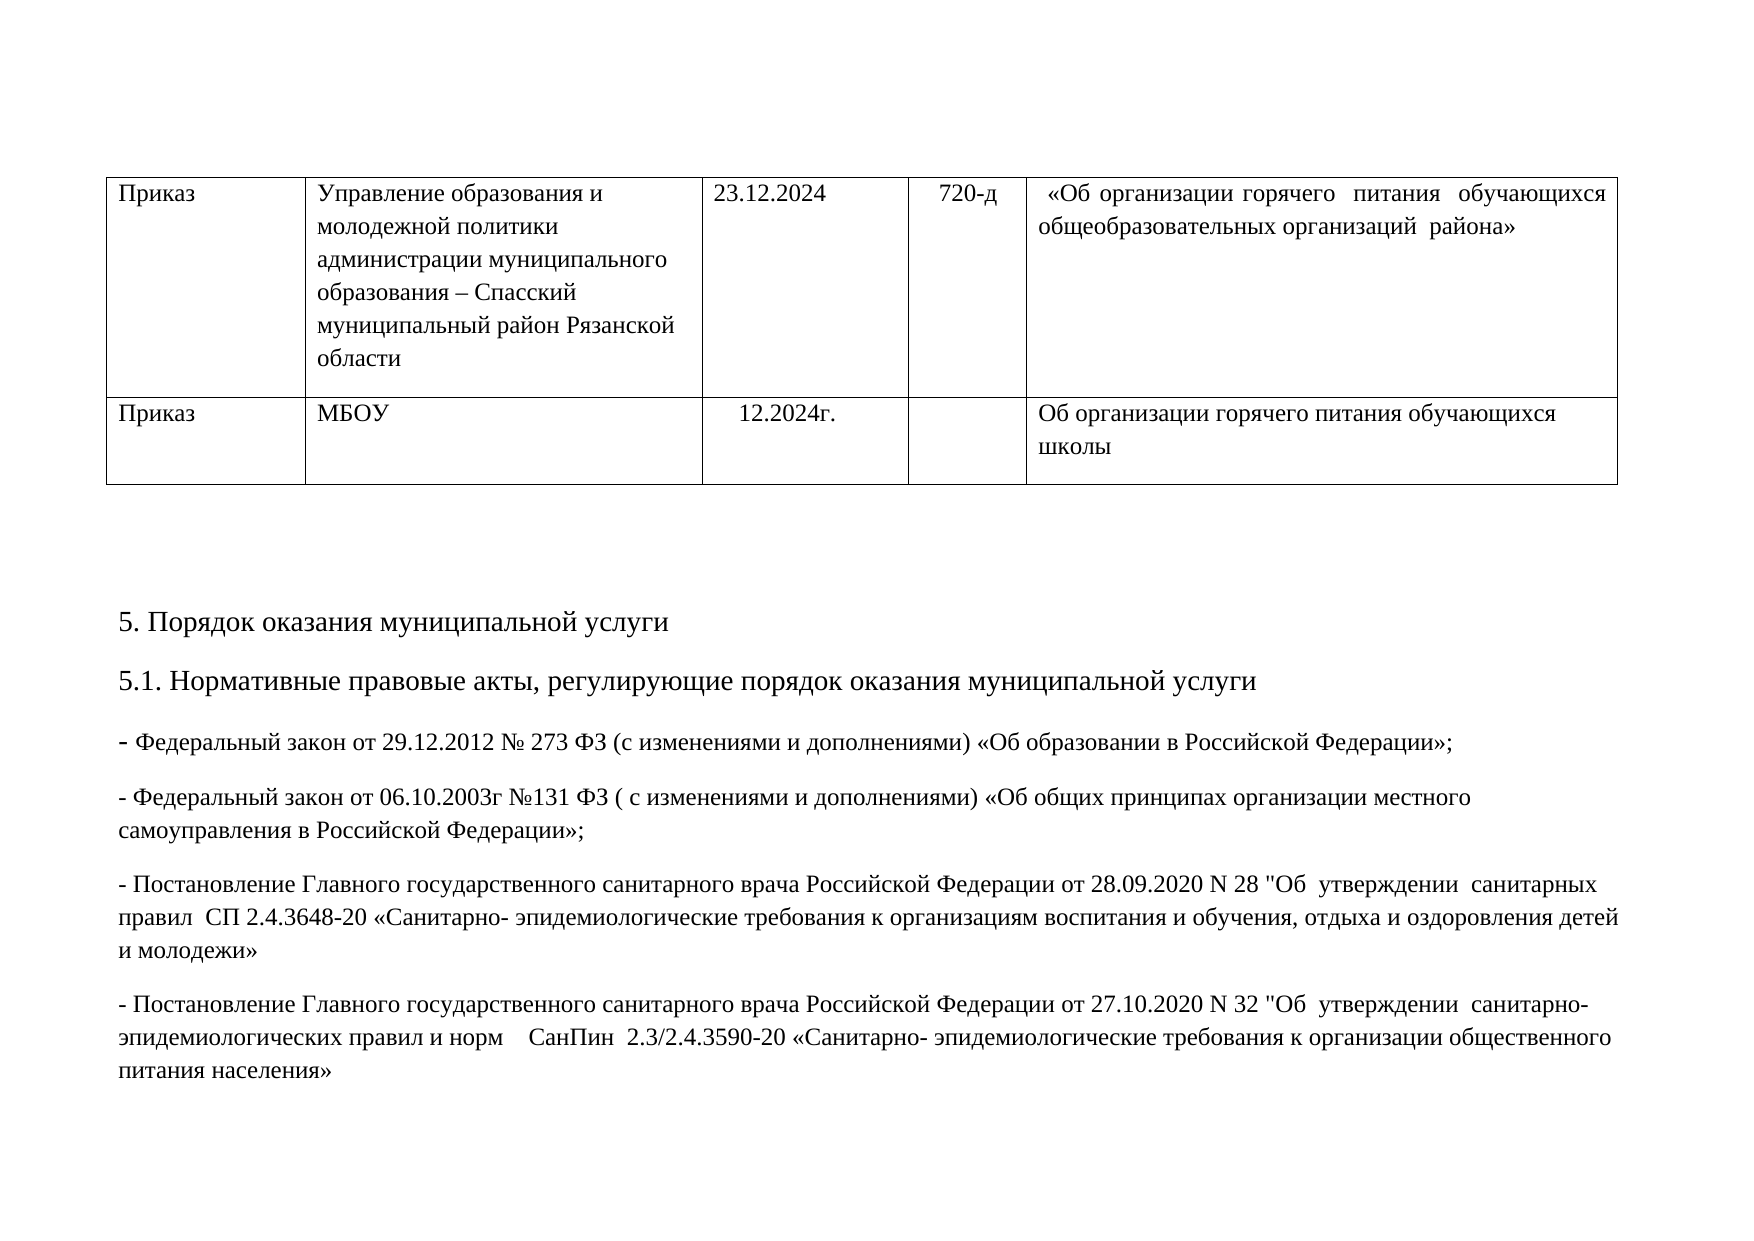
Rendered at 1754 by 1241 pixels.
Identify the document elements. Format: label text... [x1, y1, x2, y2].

text 5.1. Нормативные правовые акты, регулирующие порядок оказания муниципальной услуги [118, 663, 1636, 697]
table_cell Приказ [107, 178, 305, 397]
table_cell 12.2024г. [703, 398, 908, 484]
text 5. Порядок оказания муниципальной услуги [118, 604, 1636, 638]
table_cell Об организации горячего питания обучающихся школы [1027, 398, 1617, 484]
table_cell Приказ [107, 398, 305, 484]
table_cell Управление образования и молодежной политики администрации муниципального образования – Спасский муниципальный район Рязанской области [306, 178, 702, 397]
table_cell «Об организации горячего питания обучающихся общеобразовательных организаций района» [1027, 178, 1617, 397]
table_cell [909, 398, 1026, 484]
text - Федеральный закон от 06.10.2003г №131 ФЗ ( с изменениями и дополнениями) «Об общих принципах организации местного самоуправления в Российской Федерации»; [118, 782, 1636, 844]
table_cell МБОУ [306, 398, 702, 484]
text - Постановление Главного государственного санитарного врача Российской Федерации от 28.09.2020 N 28 "Об утверждении санитарных правил СП 2.4.3648-20 «Санитарно- эпидемиологические требования к организациям воспитания и обучения, отдыха и оздоровления детей и молодежи» [118, 869, 1636, 964]
text - Федеральный закон от 29.12.2012 № 273 ФЗ (с изменениями и дополнениями) «Об образовании в Российской Федерации»; [118, 723, 1636, 756]
text - Постановление Главного государственного санитарного врача Российской Федерации от 27.10.2020 N 32 "Об утверждении санитарно-эпидемиологических правил и норм СанПин 2.3/2.4.3590-20 «Санитарно- эпидемиологические требования к организации общественного питания населения» [118, 989, 1636, 1084]
table_cell 720-д [909, 178, 1026, 397]
table_cell 23.12.2024 [703, 178, 908, 397]
